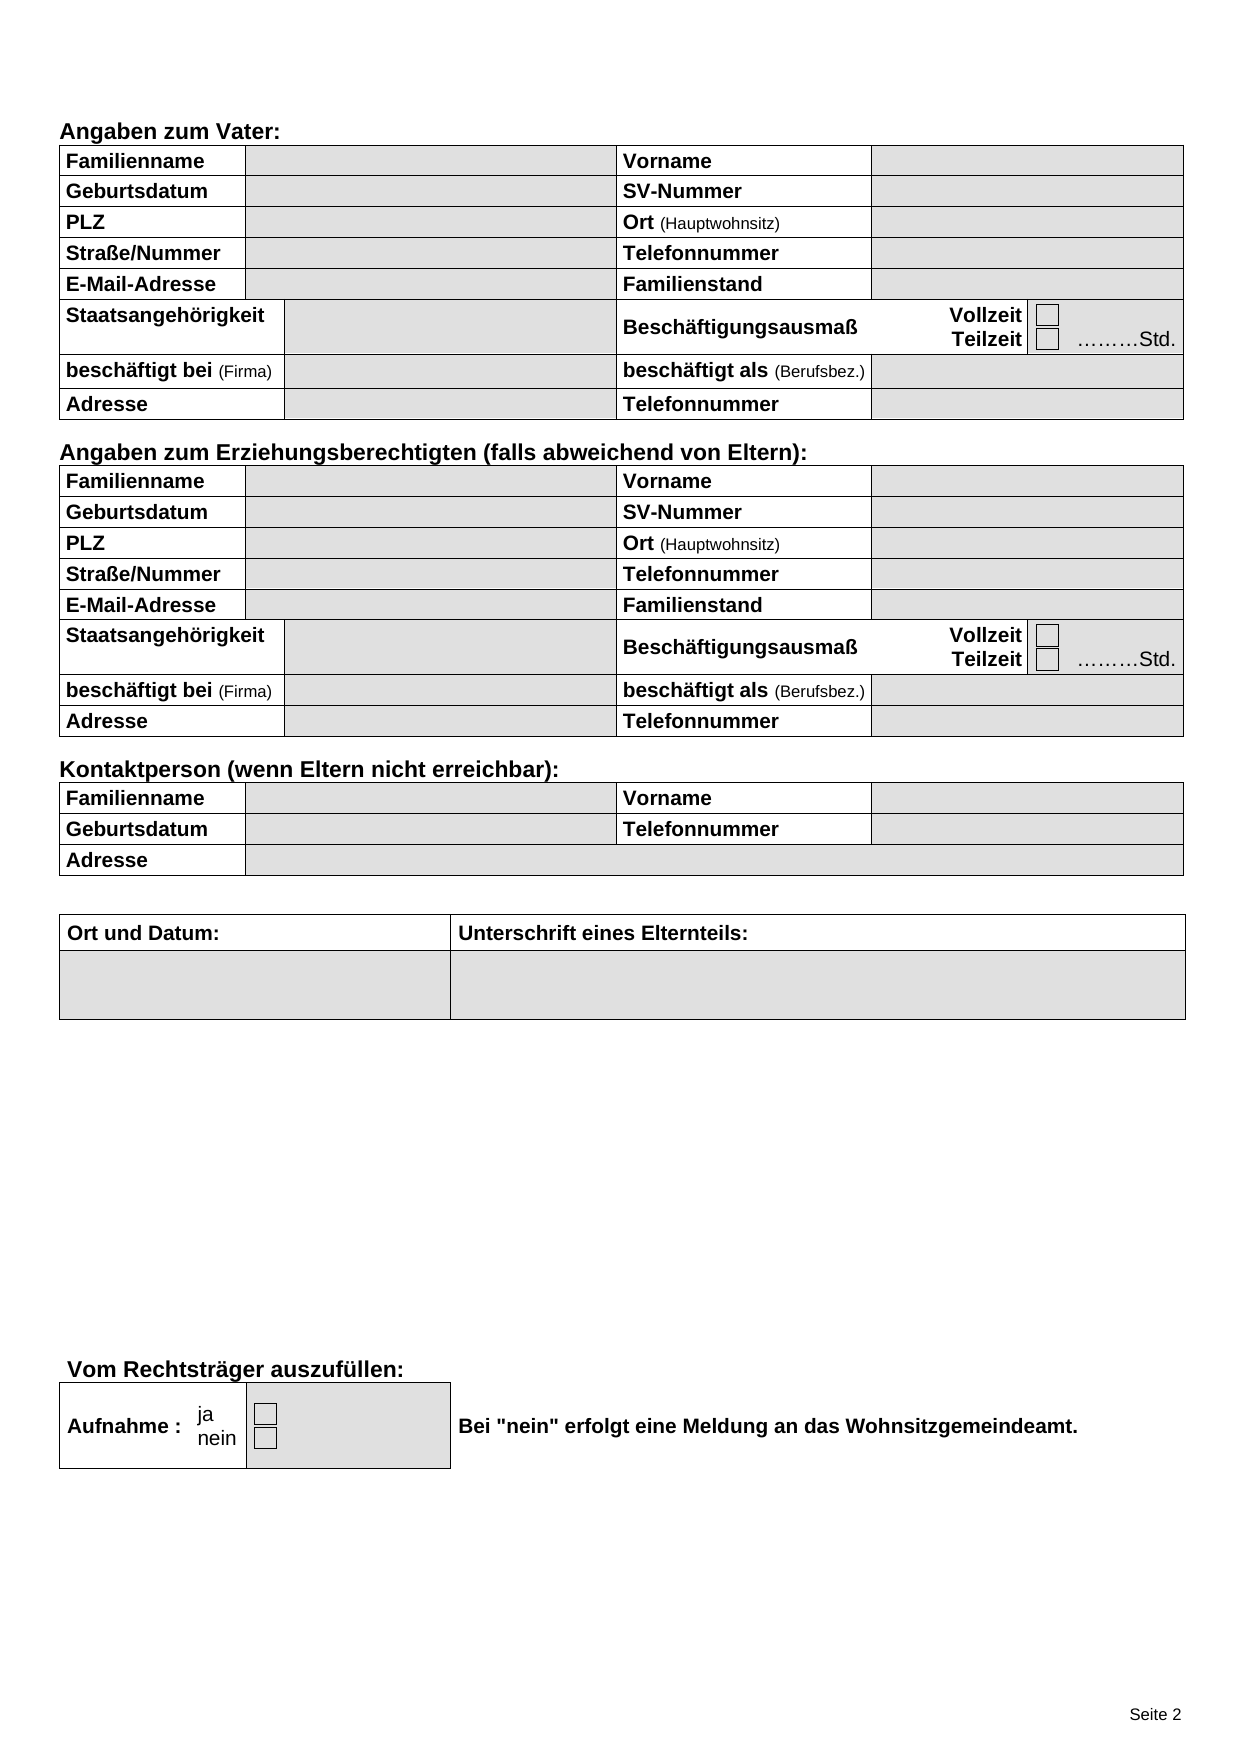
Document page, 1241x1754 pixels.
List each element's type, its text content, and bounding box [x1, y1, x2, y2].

table_header [872, 146, 1183, 175]
table_header Vorname [617, 466, 871, 496]
table_cell beschäftigt bei (Firma) [60, 675, 284, 705]
table_header [872, 466, 1183, 496]
table_cell Beschäftigungsausmaß [617, 300, 872, 353]
table_cell [872, 238, 1183, 268]
table_cell [872, 176, 1183, 206]
table_cell [872, 590, 1183, 619]
table_cell E-Mail-Adresse [60, 590, 245, 619]
table_cell [285, 300, 616, 353]
table_cell Telefonnummer [617, 559, 871, 588]
table_cell [872, 497, 1183, 527]
table_cell [246, 176, 616, 206]
table_cell [451, 951, 1185, 1019]
table_cell [872, 389, 1183, 418]
table_cell beschäftigt als (Berufsbez.) [617, 355, 871, 388]
table_cell Ort (Hauptwohnsitz) [617, 207, 871, 237]
table_cell [246, 590, 616, 619]
table_cell beschäftigt bei (Firma) [60, 355, 284, 388]
table_cell SV-Nummer [617, 497, 871, 527]
table_cell [247, 1383, 450, 1468]
text Kontaktperson (wenn Eltern nicht erreichbar): [59, 756, 1181, 782]
table_cell [60, 951, 450, 1019]
table_cell Telefonnummer [617, 389, 871, 418]
table_cell Adresse [60, 706, 284, 736]
table_cell Straße/Nummer [60, 238, 245, 268]
table_header [246, 466, 616, 496]
table_cell [246, 497, 616, 527]
table_header [246, 146, 616, 175]
table_cell [872, 706, 1183, 736]
table_cell Geburtsdatum [60, 814, 245, 844]
table_cell Vollzeit Teilzeit [872, 300, 1027, 353]
table_cell Familienstand [617, 269, 871, 299]
table_cell [872, 269, 1183, 299]
table_cell [285, 389, 616, 418]
table_cell Telefonnummer [617, 814, 871, 844]
table_cell [285, 620, 616, 674]
table_cell Staatsangehörigkeit [60, 620, 284, 674]
table_header [246, 783, 616, 813]
table_cell Vollzeit Teilzeit [872, 620, 1027, 674]
table_cell [872, 355, 1183, 388]
table_cell Adresse [60, 389, 284, 418]
table_header Familienname [60, 466, 245, 496]
table_cell Straße/Nummer [60, 559, 245, 588]
table_cell Staatsangehörigkeit [60, 300, 284, 353]
table_cell Ort (Hauptwohnsitz) [617, 528, 871, 558]
table_cell Bei "nein" erfolgt eine Meldung an das Wohnsitzgemeindeamt. [451, 1382, 1185, 1468]
table_cell PLZ [60, 207, 245, 237]
table_cell [872, 207, 1183, 237]
table_cell Geburtsdatum [60, 176, 245, 206]
table_cell SV-Nummer [617, 176, 871, 206]
table_cell Beschäftigungsausmaß [617, 620, 872, 674]
table_cell ………Std. [1028, 300, 1183, 353]
table_cell [285, 675, 616, 705]
table_cell [872, 814, 1183, 844]
table_cell Geburtsdatum [60, 497, 245, 527]
table_cell [246, 528, 616, 558]
table_cell [872, 675, 1183, 705]
table_cell beschäftigt als (Berufsbez.) [617, 675, 871, 705]
table_cell Aufnahme : [60, 1383, 190, 1468]
table_header Vorname [617, 146, 871, 175]
table_cell E-Mail-Adresse [60, 269, 245, 299]
table_cell [246, 269, 616, 299]
table_cell ………Std. [1028, 620, 1183, 674]
table_cell Telefonnummer [617, 706, 871, 736]
table_cell Telefonnummer [617, 238, 871, 268]
table_cell [872, 559, 1183, 588]
table_cell [285, 706, 616, 736]
table_header Unterschrift eines Elternteils: [451, 915, 1185, 949]
table_header Familienname [60, 146, 245, 175]
text Angaben zum Erziehungsberechtigten (falls abweichend von Eltern): [59, 439, 1181, 465]
table_cell [246, 845, 1183, 875]
table_cell [285, 355, 616, 388]
table_cell [872, 528, 1183, 558]
table_header Familienname [60, 783, 245, 813]
table_header Vorname [617, 783, 871, 813]
table_cell [246, 238, 616, 268]
table_header Ort und Datum: [60, 915, 450, 949]
table_cell Familienstand [617, 590, 871, 619]
table_cell [246, 559, 616, 588]
table_cell [246, 814, 616, 844]
table_cell Adresse [60, 845, 245, 875]
table_cell Vom Rechtsträger auszufüllen: [60, 1020, 1185, 1382]
text Angaben zum Vater: [59, 118, 1181, 144]
table_cell ja nein [190, 1383, 246, 1468]
table_cell [246, 207, 616, 237]
table_header [872, 783, 1183, 813]
table_cell PLZ [60, 528, 245, 558]
